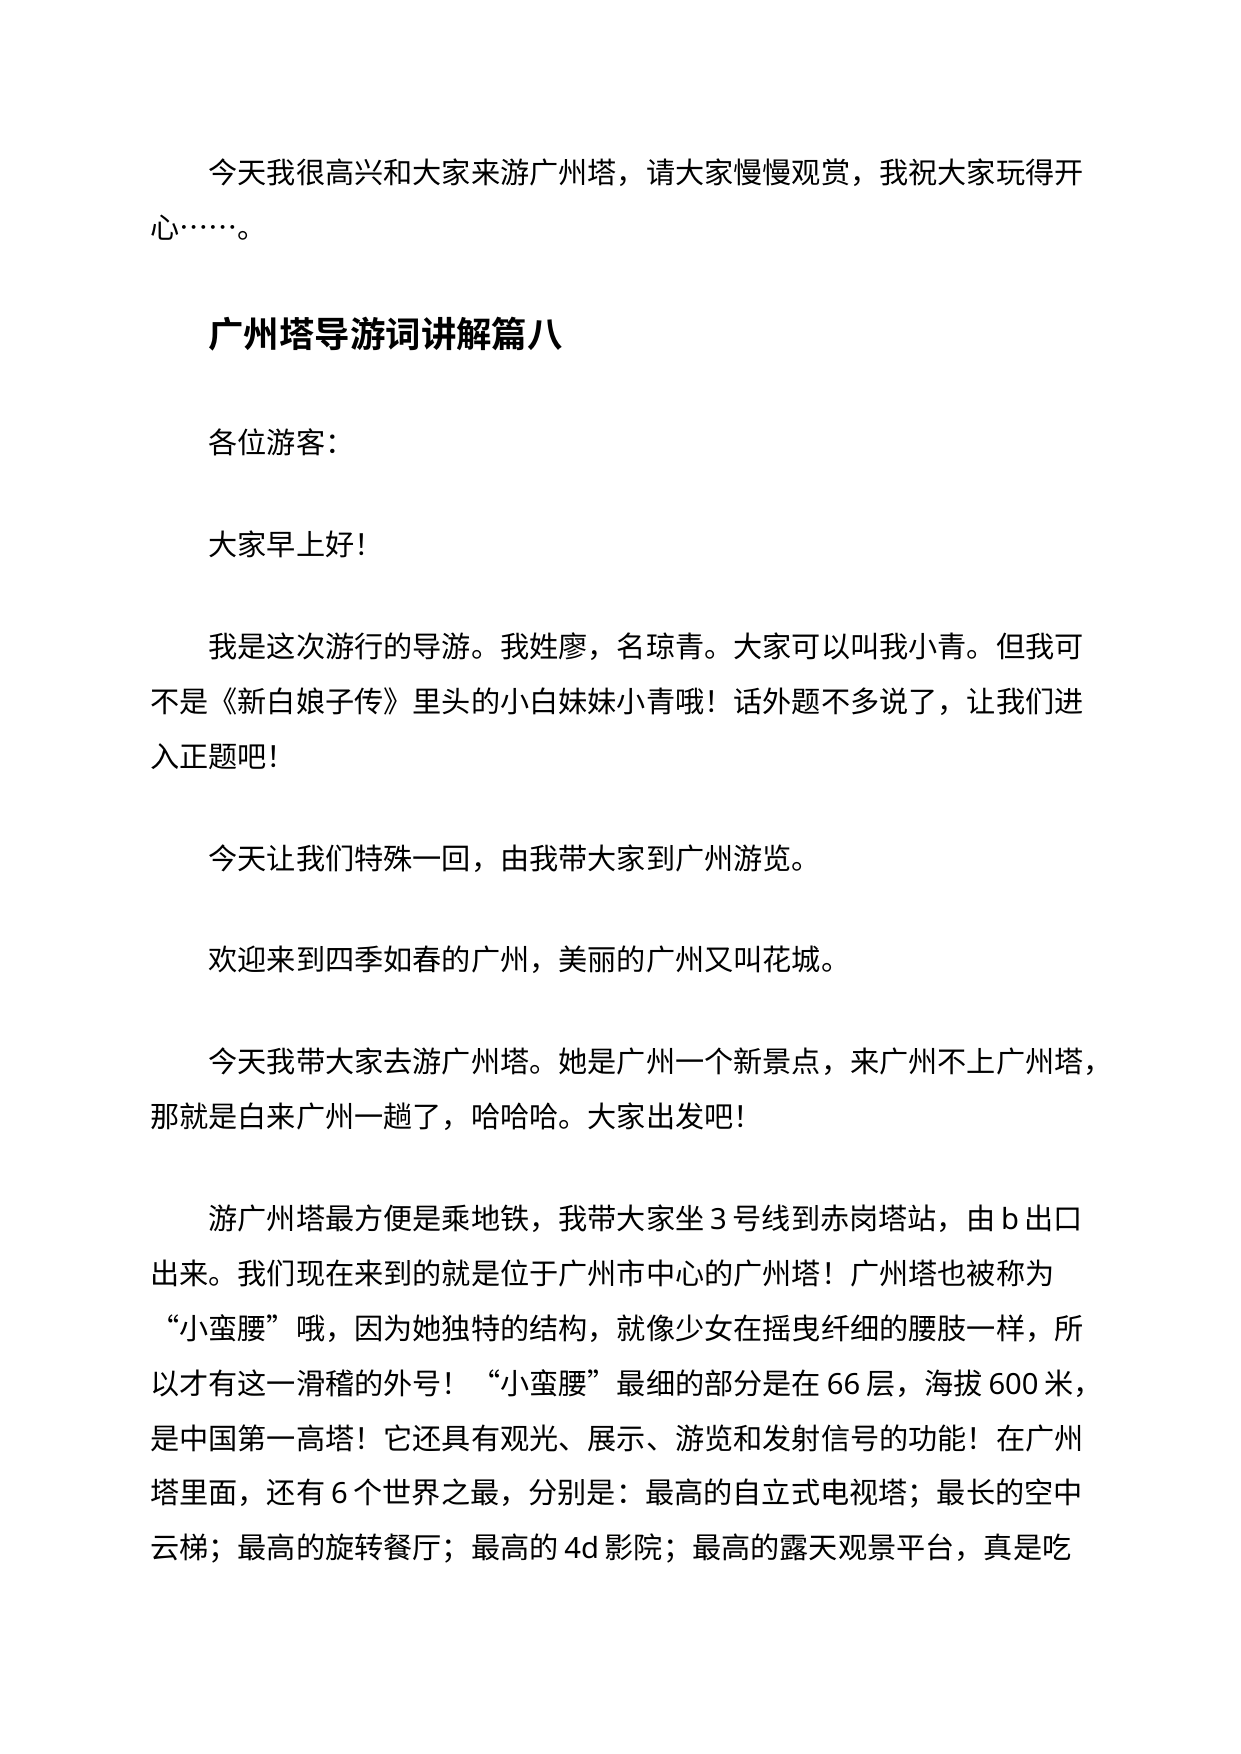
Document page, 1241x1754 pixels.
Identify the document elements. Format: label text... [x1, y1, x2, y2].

text 大家早上好！ [150, 522, 1090, 564]
text 今天让我们特殊一回，由我带大家到广州游览。 [150, 835, 1090, 877]
text 广州塔导游词讲解篇八 [150, 307, 1090, 358]
text 今天我很高兴和大家来游广州塔，请大家慢慢观赏，我祝大家玩得开心……。 [150, 150, 1090, 247]
text 今天我带大家去游广州塔。她是广州一个新景点，来广州不上广州塔，那就是白来广州一趟了，哈哈哈。大家出发吧！ [150, 1039, 1090, 1136]
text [150, 1195, 1090, 1567]
text 欢迎来到四季如春的广州，美丽的广州又叫花城。 [150, 937, 1090, 979]
text 各位游客： [150, 420, 1090, 462]
text 我是这次游行的导游。我姓廖，名琼青。大家可以叫我小青。但我可不是《新白娘子传》里头的小白妹妹小青哦！话外题不多说了，让我们进入正题吧！ [150, 624, 1090, 776]
